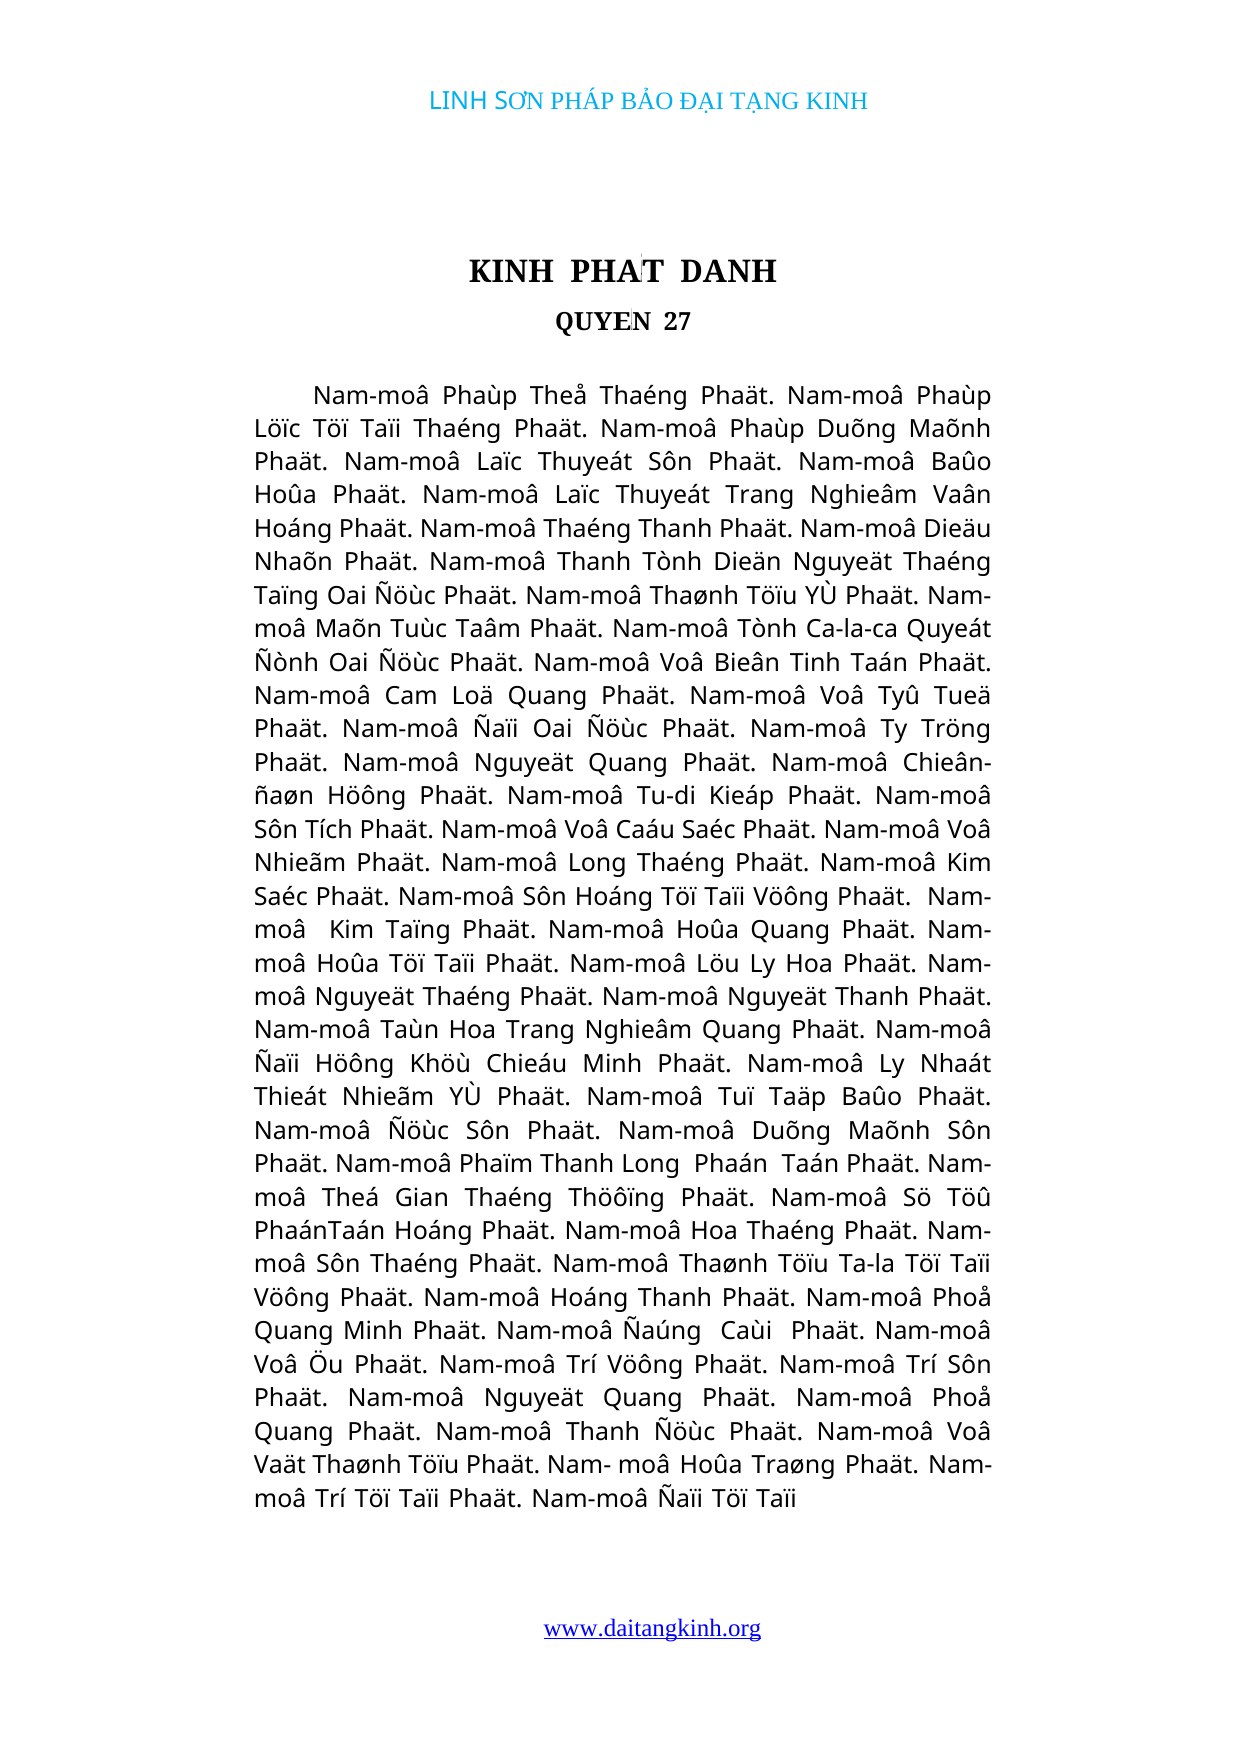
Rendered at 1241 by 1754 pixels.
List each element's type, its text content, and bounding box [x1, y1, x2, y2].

title KINH PHAÄT DANH [466, 249, 779, 291]
subtitle QUYEÅN 27 [466, 303, 780, 337]
text Nam-moâ Phaùp Theå Thaéng Phaät. Nam-moâ Phaùp Löïc Töï Taïi Thaéng Phaät. Nam-moâ Phaùp Duõng Maõnh Phaät. Nam-moâ Laïc Thuyeát Sôn Phaät. Nam-moâ Baûo Hoûa Phaät. Nam-moâ Laïc Thuyeát Trang Nghieâm Vaân Hoáng Phaät. Nam-moâ Thaéng Thanh Phaät. Nam-moâ Dieäu Nhaõn Phaät. Nam-moâ Thanh Tònh Dieän Nguyeät Thaéng Taïng Oai Ñöùc Phaät. Nam-moâ Thaønh Töïu YÙ Phaät. Nam-moâ Maõn Tuùc Taâm Phaät. Nam-moâ Tònh Ca-la-ca Quyeát Ñònh Oai Ñöùc Phaät. Nam-moâ Voâ Bieân Tinh Taán Phaät. Nam-moâ Cam Loä Quang Phaät. Nam-moâ Voâ Tyû Tueä Phaät. Nam-moâ Ñaïi Oai Ñöùc Phaät. Nam-moâ Ty Tröng Phaät. Nam-moâ Nguyeät Quang Phaät. Nam-moâ Chieân-ñaøn Höông Phaät. Nam-moâ Tu-di Kieáp Phaät. Nam-moâ Sôn Tích Phaät. Nam-moâ Voâ Caáu Saéc Phaät. Nam-moâ Voâ Nhieãm Phaät. Nam-moâ Long Thaéng Phaät. Nam-moâ Kim Saéc Phaät. Nam-moâ Sôn Hoáng Töï Taïi Vöông Phaät. Nam-moâ Kim Taïng Phaät. Nam-moâ Hoûa Quang Phaät. Nam-moâ Hoûa Töï Taïi Phaät. Nam-moâ Löu Ly Hoa Phaät. Nam-moâ Nguyeät Thaéng Phaät. Nam-moâ Nguyeät Thanh Phaät. Nam-moâ Taùn Hoa Trang Nghieâm Quang Phaät. Nam-moâ Ñaïi Höông Khöù Chieáu Minh Phaät. Nam-moâ Ly Nhaát Thieát Nhieãm YÙ Phaät. Nam-moâ Tuï Taäp Baûo Phaät. Nam-moâ Ñöùc Sôn Phaät. Nam-moâ Duõng Maõnh Sôn Phaät. Nam-moâ Phaïm Thanh Long Phaán Taán Phaät. Nam-moâ Theá Gian Thaéng Thöôïng Phaät. Nam-moâ Sö Töû PhaánTaán Hoáng Phaät. Nam-moâ Hoa Thaéng Phaät. Nam-moâ Sôn Thaéng Phaät. Nam-moâ Thaønh Töïu Ta-la Töï Taïi Vöông Phaät. Nam-moâ Hoáng Thanh Phaät. Nam-moâ Phoå Quang Minh Phaät. Nam-moâ Ñaúng Caùi Phaät. Nam-moâ Voâ Öu Phaät. Nam-moâ Trí Vöông Phaät. Nam-moâ Trí Sôn Phaät. Nam-moâ Nguyeät Quang Phaät. Nam-moâ Phoå Quang Phaät. Nam-moâ Thanh Ñöùc Phaät. Nam-moâ Voâ Vaät Thaønh Töïu Phaät. Nam- moâ Hoûa Traøng Phaät. Nam-moâ Trí Töï Taïi Phaät. Nam-moâ Ñaïi Töï Taïi [254, 377, 992, 1514]
text www.daitangkinh.org [466, 1613, 838, 1642]
